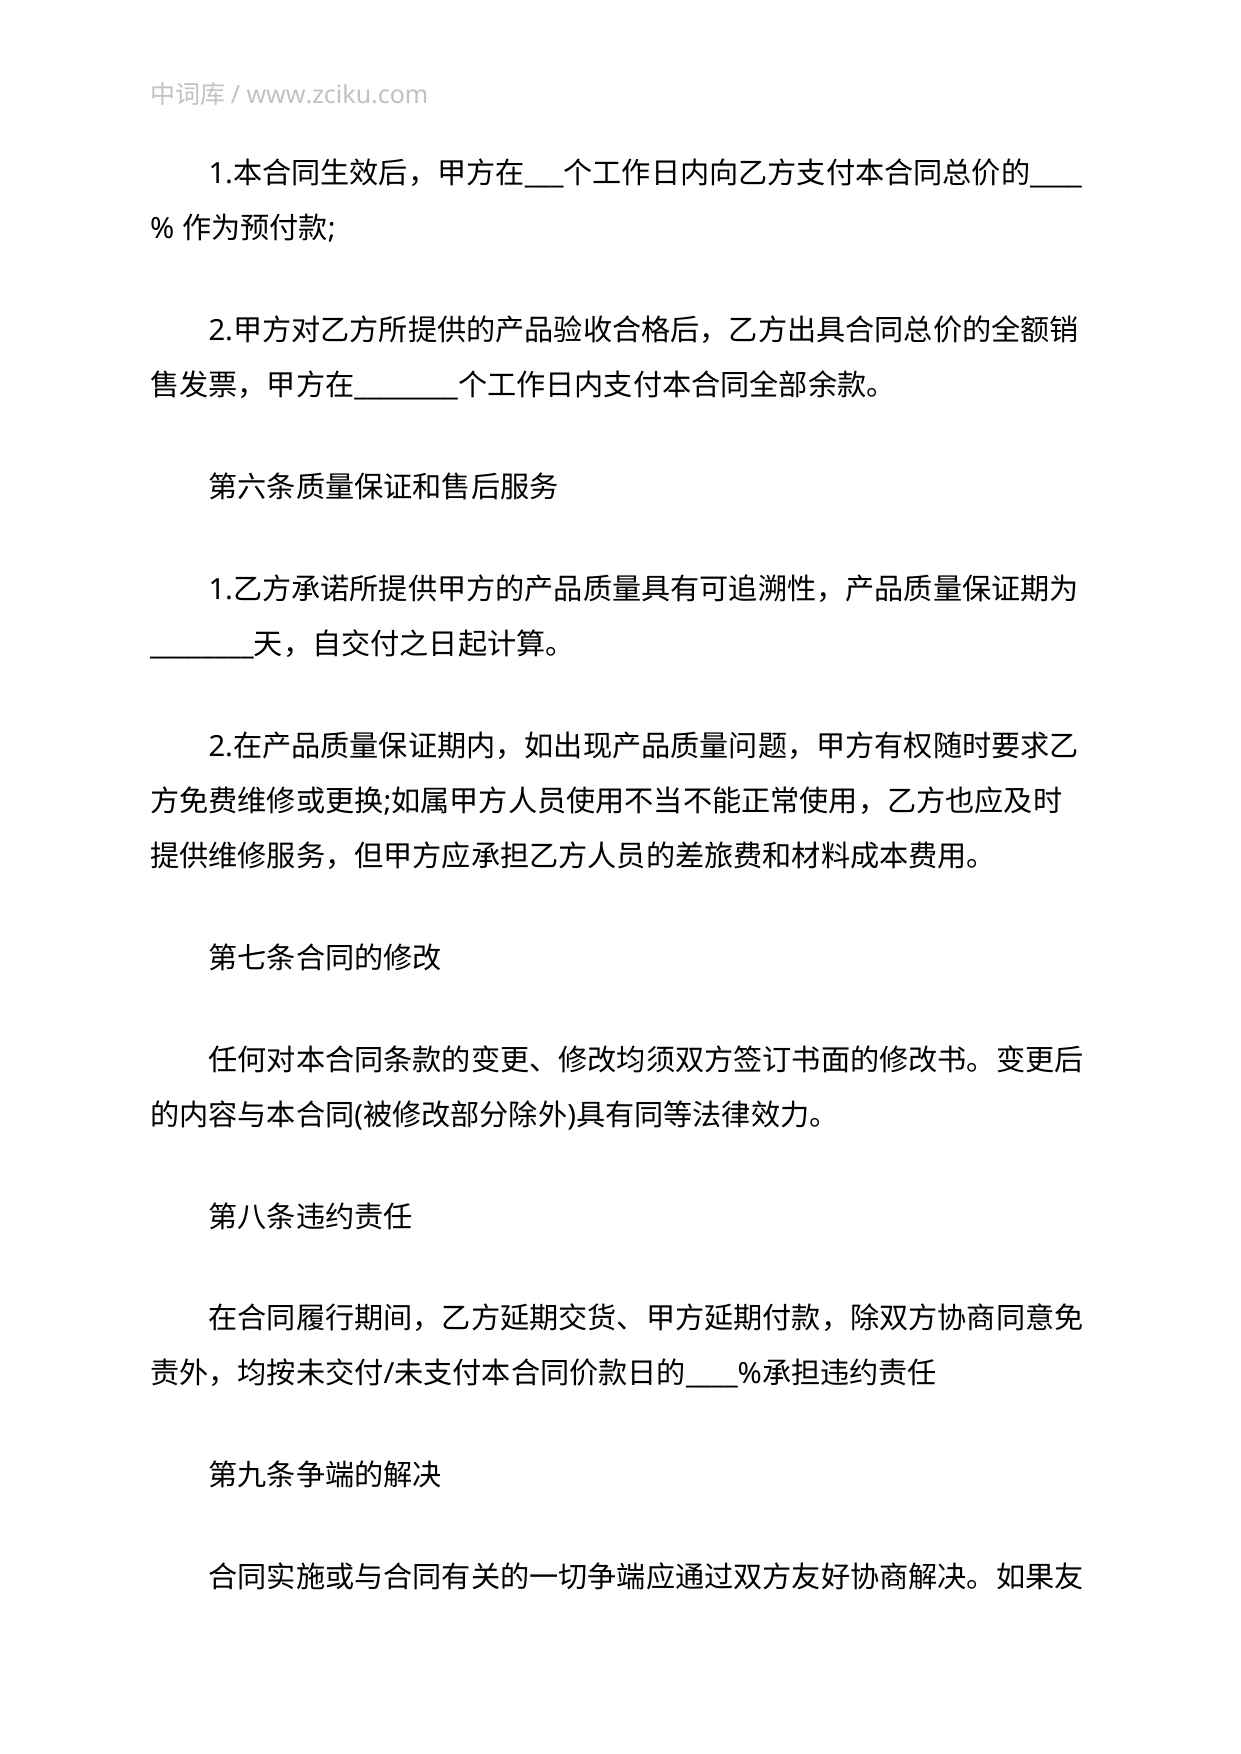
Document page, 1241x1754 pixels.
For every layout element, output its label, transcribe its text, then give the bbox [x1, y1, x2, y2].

text 第九条争端的解决 [150, 1452, 1090, 1494]
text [150, 1553, 1090, 1596]
text 第七条合同的修改 [150, 934, 1090, 977]
text 2.在产品质量保证期内，如出现产品质量问题，甲方有权随时要求乙方免费维修或更换;如属甲方人员使用不当不能正常使用，乙方也应及时提供维修服务，但甲方应承担乙方人员的差旅费和材料成本费用。 [150, 723, 1090, 875]
text 第八条违约责任 [150, 1193, 1090, 1235]
text 1.本合同生效后，甲方在___个工作日内向乙方支付本合同总价的____% 作为预付款; [150, 150, 1090, 247]
text 在合同履行期间，乙方延期交货、甲方延期付款，除双方协商同意免责外，均按未交付/未支付本合同价款日的____%承担违约责任 [150, 1295, 1090, 1392]
text 任何对本合同条款的变更、修改均须双方签订书面的修改书。变更后的内容与本合同(被修改部分除外)具有同等法律效力。 [150, 1036, 1090, 1133]
text 1.乙方承诺所提供甲方的产品质量具有可追溯性，产品质量保证期为________天，自交付之日起计算。 [150, 566, 1090, 663]
text 2.甲方对乙方所提供的产品验收合格后，乙方出具合同总价的全额销售发票，甲方在________个工作日内支付本合同全部余款。 [150, 307, 1090, 404]
text 第六条质量保证和售后服务 [150, 464, 1090, 506]
